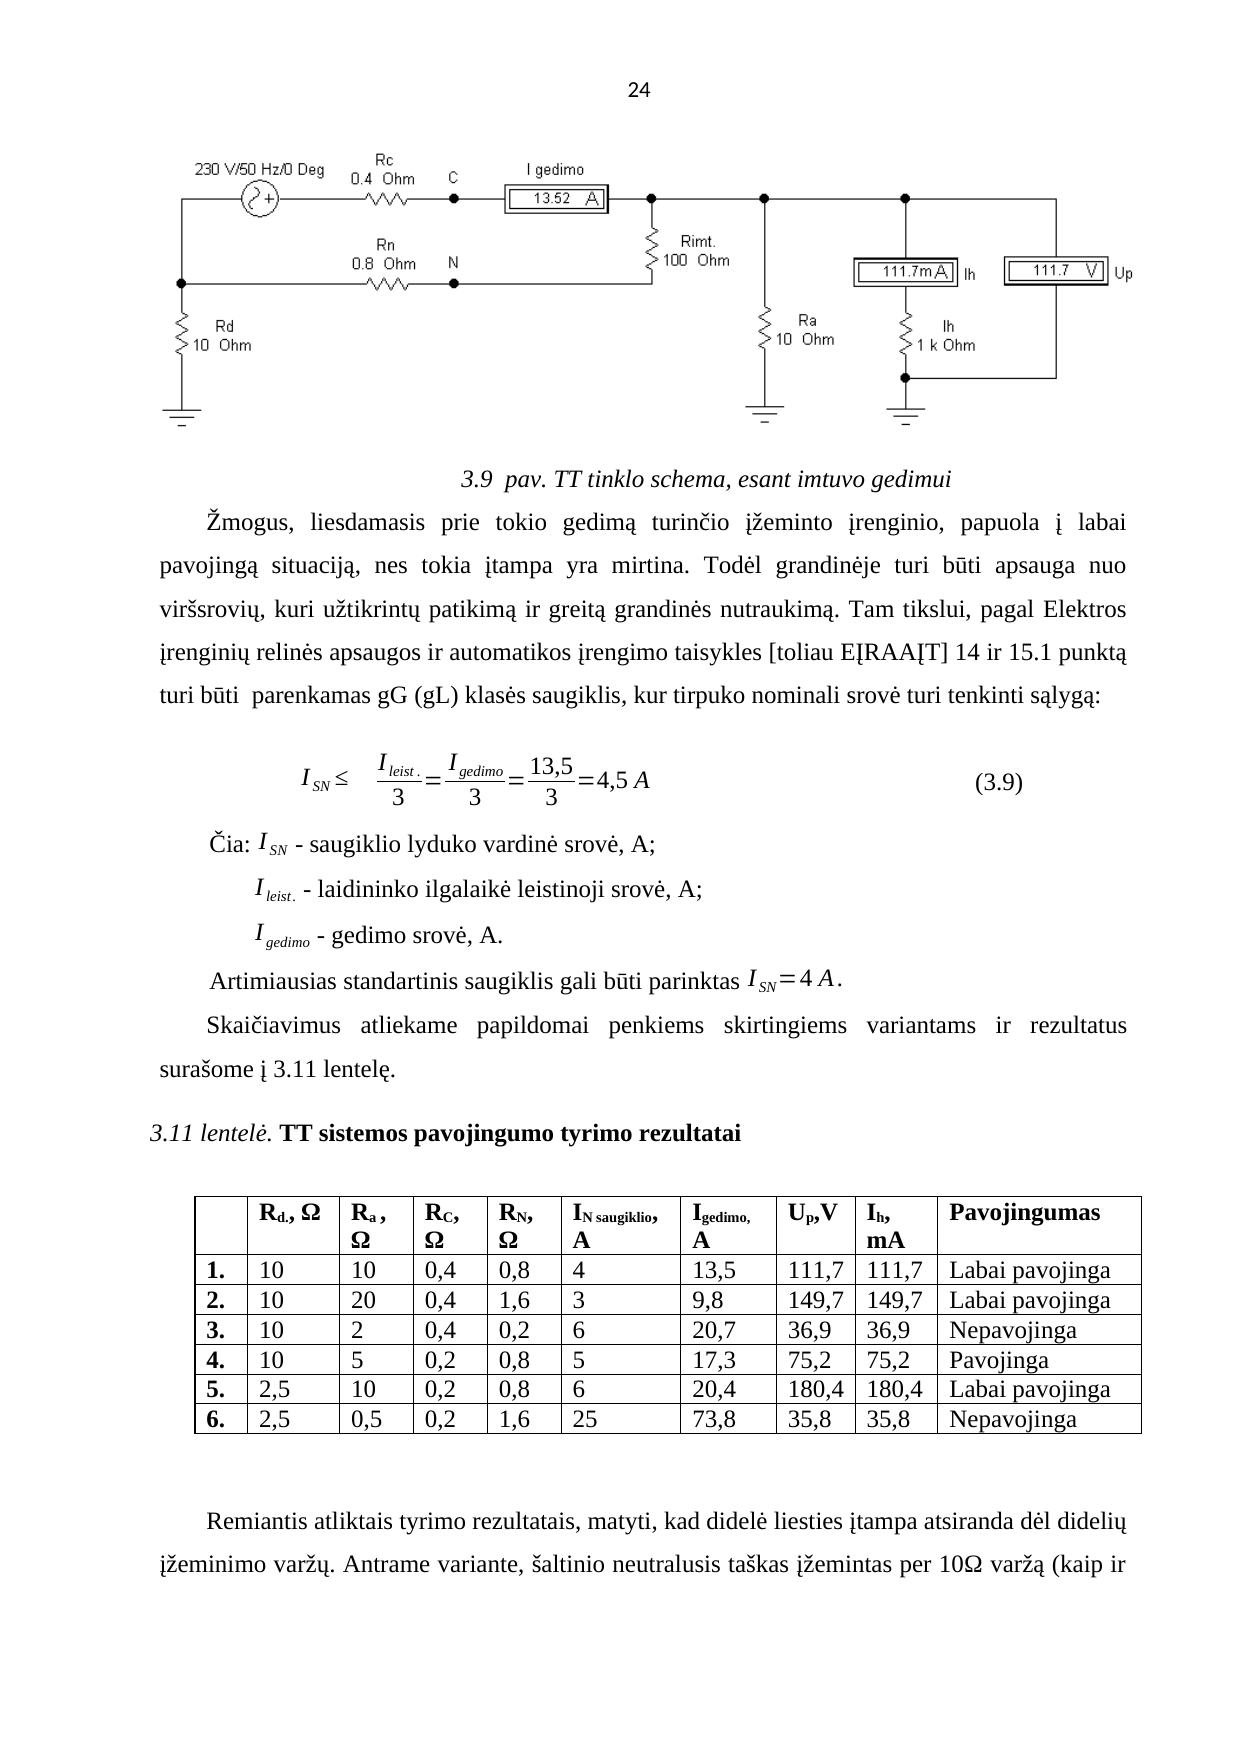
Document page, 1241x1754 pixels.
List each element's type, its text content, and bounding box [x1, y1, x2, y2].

table_cell 73,8 [681, 1404, 776, 1433]
table_cell 13,5 [681, 1255, 776, 1284]
table_cell 9,8 [681, 1285, 776, 1314]
table_cell 2 [340, 1315, 413, 1344]
table_cell 25 [562, 1404, 680, 1433]
table_header Pavojingumas [938, 1197, 1141, 1254]
table_cell 36,9 [777, 1315, 855, 1344]
table_cell 6 [562, 1375, 680, 1403]
table_cell 75,2 [856, 1345, 937, 1373]
table_cell 4 [562, 1255, 680, 1284]
table_cell 111,7 [856, 1255, 937, 1284]
table_cell 75,2 [777, 1345, 855, 1373]
table_cell 5. [196, 1375, 247, 1403]
subtitle 3.9 pav. TT tinklo schema, esant imtuvo gedimui [285, 464, 1128, 493]
table_header RN, Ω [488, 1197, 561, 1254]
table_cell 6 [562, 1315, 680, 1344]
table_cell 0,2 [414, 1345, 487, 1373]
table_cell 3 [562, 1285, 680, 1314]
table_cell 0,8 [488, 1255, 561, 1284]
table_header Igedimo, A [681, 1197, 776, 1254]
text Artimiausias standartinis saugiklis gali būti parinktas [209, 965, 1128, 996]
table_cell 0,2 [488, 1315, 561, 1344]
table_cell 17,3 [681, 1345, 776, 1373]
table_header IN saugiklio, A [562, 1197, 680, 1254]
table_cell 0,4 [414, 1315, 487, 1344]
picture [159, 150, 1138, 444]
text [159, 1506, 1128, 1578]
table_cell 0,4 [414, 1285, 487, 1314]
table_cell 10 [248, 1345, 339, 1373]
table_cell 10 [248, 1255, 339, 1284]
table_cell 0,5 [340, 1404, 413, 1433]
table_cell 35,8 [856, 1404, 937, 1433]
table_header Up,V [777, 1197, 855, 1254]
table_cell 4. [196, 1345, 247, 1373]
table_cell 10 [248, 1315, 339, 1344]
table_header Rd., Ω [248, 1197, 339, 1254]
table_cell 0,8 [488, 1375, 561, 1403]
table_cell Labai pavojinga [938, 1375, 1141, 1403]
table_cell 180,4 [856, 1375, 937, 1403]
text (3.9) [159, 748, 1128, 811]
table_cell Nepavojinga [938, 1404, 1141, 1433]
table_header Ra , Ω [340, 1197, 413, 1254]
table_cell Nepavojinga [938, 1315, 1141, 1344]
table_cell 6. [196, 1404, 247, 1433]
table_cell 36,9 [856, 1315, 937, 1344]
table_cell 180,4 [777, 1375, 855, 1403]
table_cell 3. [196, 1315, 247, 1344]
table_cell 0,2 [414, 1404, 487, 1433]
table_cell 5 [340, 1345, 413, 1373]
table_cell 0,8 [488, 1345, 561, 1373]
table_cell 5 [562, 1345, 680, 1373]
table_cell 149,7 [856, 1285, 937, 1314]
table_cell Pavojinga [938, 1345, 1141, 1373]
text Čia: - saugiklio lyduko vardinė srovė, A; [209, 828, 1128, 859]
table_cell 149,7 [777, 1285, 855, 1314]
text - laidininko ilgalaikė leistinoji srovė, A; [253, 873, 1128, 905]
table_cell 1. [196, 1255, 247, 1284]
text Žmogus, liesdamasis prie tokio gedimą turinčio įžeminto įrenginio, papuola į labai pavojingą situaciją, nes tokia įtampa yra mirtina. Todėl grandinėje turi būti apsauga nuo viršsrovių, kuri užtikrintų patikimą ir greitą grandinės nutraukimą. Tam tikslui, pagal Elektros įrenginių relinės apsaugos ir automatikos įrengimo taisykles [toliau EĮRAAĮT] 14 ir 15.1 punktą turi būti parenkamas gG (gL) klasės saugiklis, kur tirpuko nominali srovė turi tenkinti sąlygą: [159, 507, 1128, 709]
table_cell 10 [248, 1285, 339, 1314]
table_cell 20,7 [681, 1315, 776, 1344]
table_header Ih, mA [856, 1197, 937, 1254]
table_cell 10 [340, 1375, 413, 1403]
table_cell Labai pavojinga [938, 1285, 1141, 1314]
text Skaičiavimus atliekame papildomai penkiems skirtingiems variantams ir rezultatus surašome į 3.11 lentelę. [159, 1011, 1128, 1082]
table_cell 111,7 [777, 1255, 855, 1284]
table_cell 1,6 [488, 1404, 561, 1433]
table_cell 2,5 [248, 1375, 339, 1403]
table_cell 1,6 [488, 1285, 561, 1314]
text - gedimo srovė, A. [253, 919, 1128, 950]
table_cell 20,4 [681, 1375, 776, 1403]
table_header [196, 1197, 247, 1254]
table_cell 0,2 [414, 1375, 487, 1403]
table_cell 10 [340, 1255, 413, 1284]
subtitle 3.11 lentelė. TT sistemos pavojingumo tyrimo rezultatai [150, 1118, 1128, 1146]
table_cell 0,4 [414, 1255, 487, 1284]
table_cell 2. [196, 1285, 247, 1314]
table_cell 35,8 [777, 1404, 855, 1433]
table_cell 20 [340, 1285, 413, 1314]
table_header RC, Ω [414, 1197, 487, 1254]
table_cell Labai pavojinga [938, 1255, 1141, 1284]
table_cell 2,5 [248, 1404, 339, 1433]
